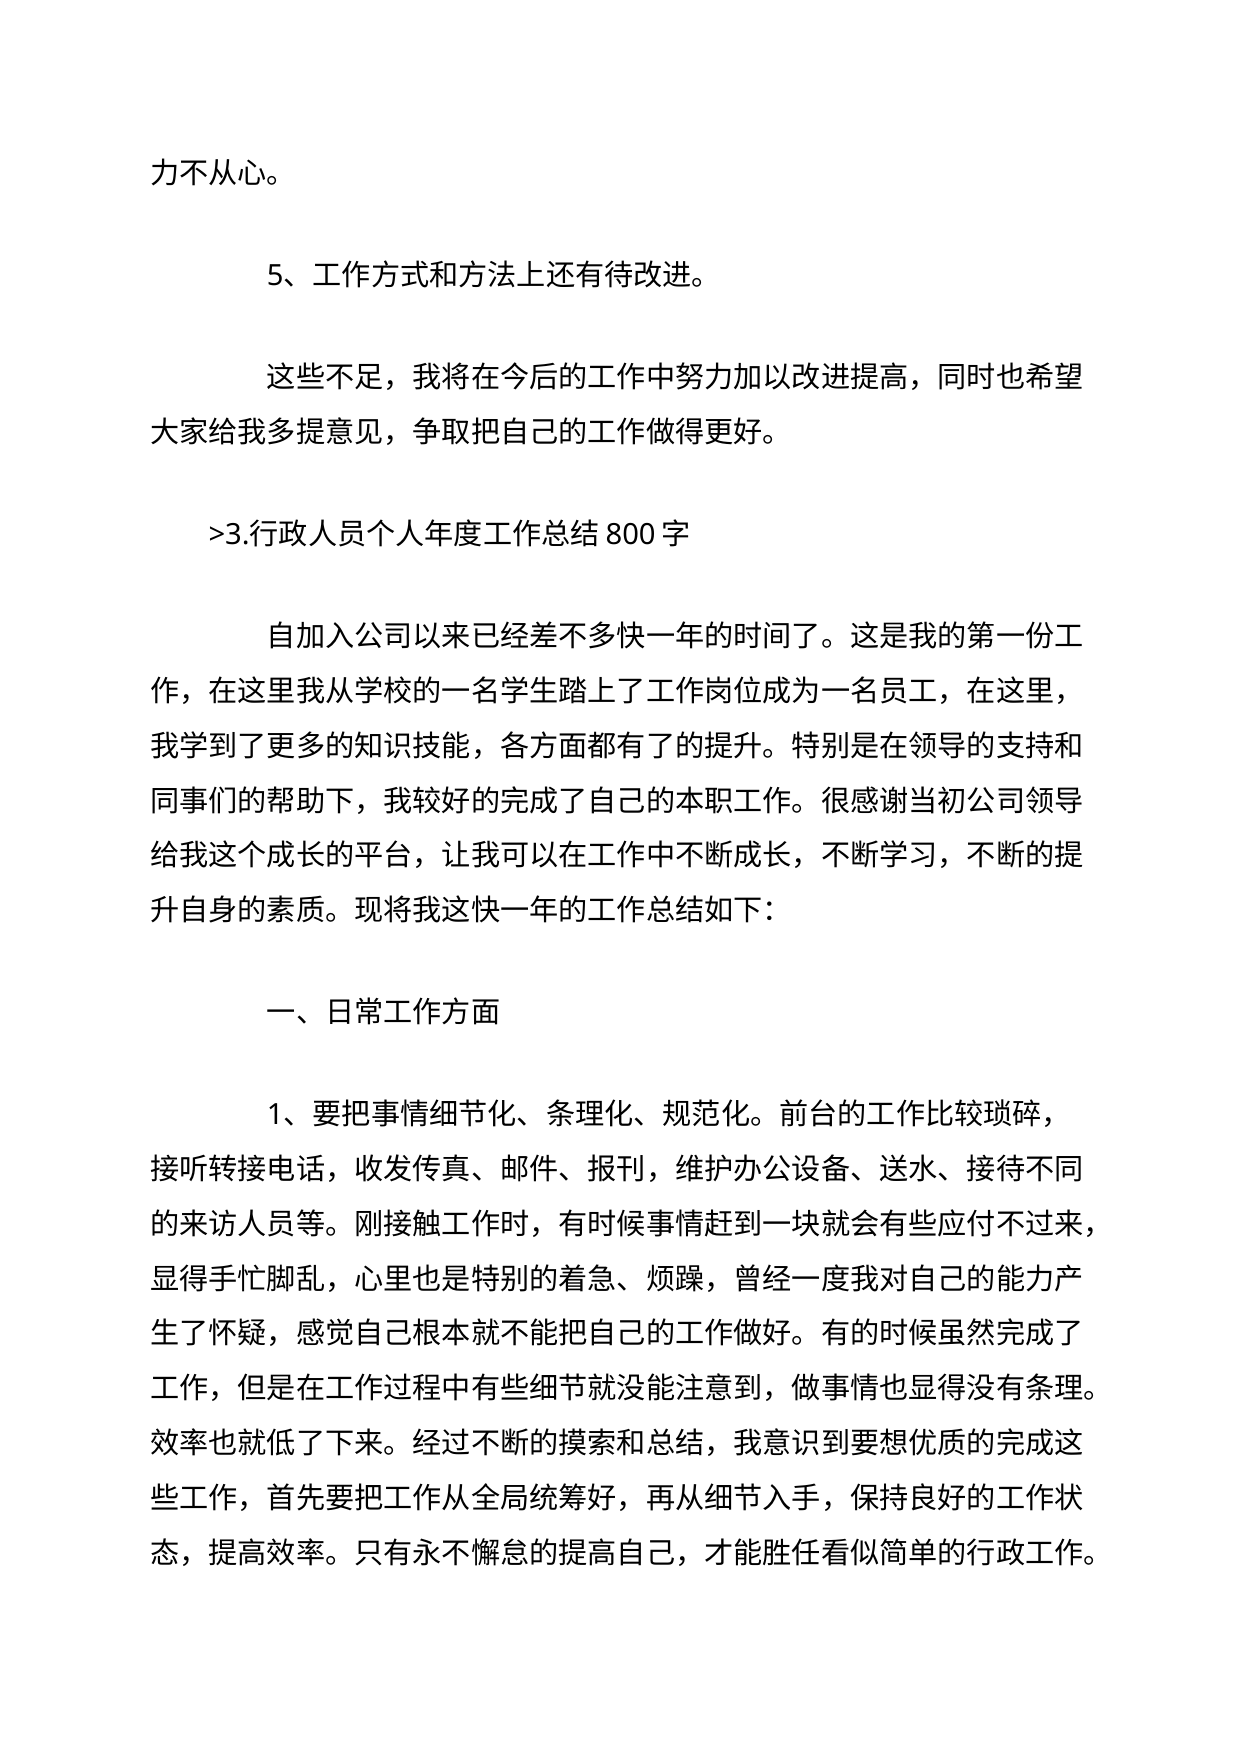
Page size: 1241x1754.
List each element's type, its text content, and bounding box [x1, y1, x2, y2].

text 5、工作方式和方法上还有待改进。 [150, 252, 1090, 294]
text 这些不足，我将在今后的工作中努力加以改进提高，同时也希望大家给我多提意见，争取把自己的工作做得更好。 [150, 354, 1090, 451]
text 一、日常工作方面 [150, 989, 1090, 1031]
text >3.行政人员个人年度工作总结800字 [150, 510, 1090, 553]
text 自加入公司以来已经差不多快一年的时间了。这是我的第一份工作，在这里我从学校的一名学生踏上了工作岗位成为一名员工，在这里，我学到了更多的知识技能，各方面都有了的提升。特别是在领导的支持和同事们的帮助下，我较好的完成了自己的本职工作。很感谢当初公司领导给我这个成长的平台，让我可以在工作中不断成长，不断学习，不断的提升自身的素质。现将我这快一年的工作总结如下： [150, 612, 1090, 929]
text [150, 1090, 1090, 1572]
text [150, 150, 1090, 192]
